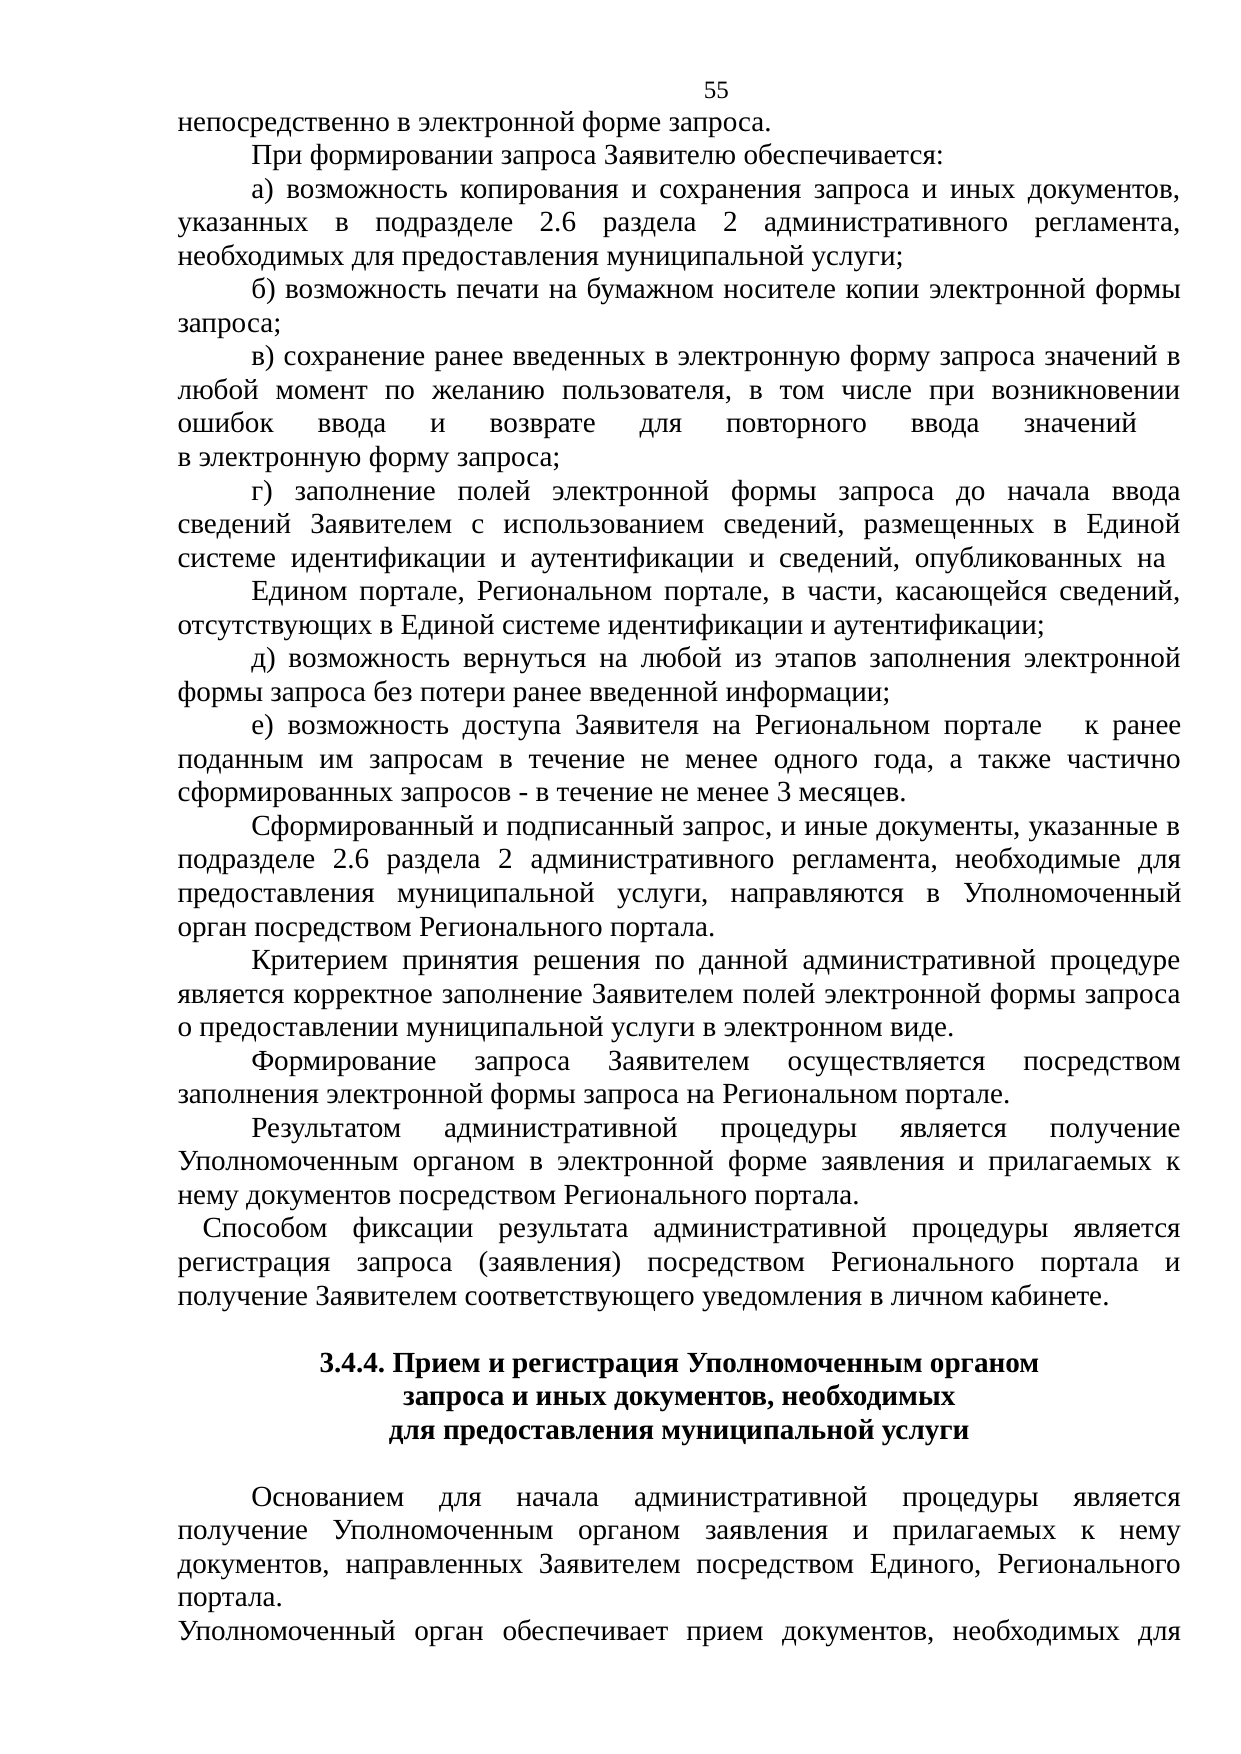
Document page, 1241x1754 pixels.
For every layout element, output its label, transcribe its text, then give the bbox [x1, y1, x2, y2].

text а) возможность копирования и сохранения запроса и иных документов, указанных в подразделе 2.6 раздела 2 административного регламента, необходимых для предоставления муниципальной услуги; [177, 171, 1181, 271]
text в) сохранение ранее введенных в электронную форму запроса значений в любой момент по желанию пользователя, в том числе при возникновении ошибок ввода и возврате для повторного ввода значений в электронную форму запроса; [177, 338, 1181, 473]
text г) заполнение полей электронной формы запроса до начала ввода сведений Заявителем с использованием сведений, размещенных в Единой системе идентификации и аутентификации и сведений, опубликованных на Едином портале, Региональном портале, в части, касающейся сведений, отсутствующих в Единой системе идентификации и аутентификации; [177, 473, 1181, 640]
text Формирование запроса Заявителем осуществляется посредством заполнения электронной формы запроса на Региональном портале. [177, 1043, 1181, 1110]
text Критерием принятия решения по данной административной процедуре является корректное заполнение Заявителем полей электронной формы запроса о предоставлении муниципальной услуги в электронном виде. [177, 942, 1181, 1043]
text д) возможность вернуться на любой из этапов заполнения электронной формы запроса без потери ранее введенной информации; [177, 640, 1181, 707]
text е) возможность доступа Заявителя на Региональном портале к ранее поданным им запросам в течение не менее одного года, а также частично сформированных запросов - в течение не менее 3 месяцев. [177, 707, 1181, 808]
text Основанием для начала административной процедуры является получение Уполномоченным органом заявления и прилагаемых к нему документов, направленных Заявителем посредством Единого, Регионального портала. [177, 1479, 1181, 1613]
text запроса и иных документов, необходимых [177, 1378, 1181, 1412]
text б) возможность печати на бумажном носителе копии электронной формы запроса; [177, 271, 1181, 338]
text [177, 104, 1181, 137]
text для предоставления муниципальной услуги [177, 1412, 1181, 1445]
text Результатом административной процедуры является получение Уполномоченным органом в электронной форме заявления и прилагаемых к нему документов посредством Регионального портала. [177, 1110, 1181, 1211]
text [177, 1613, 1181, 1647]
text Сформированный и подписанный запрос, и иные документы, указанные в подразделе 2.6 раздела 2 административного регламента, необходимые для предоставления муниципальной услуги, направляются в Уполномоченный орган посредством Регионального портала. [177, 808, 1181, 942]
text При формировании запроса Заявителю обеспечивается: [177, 137, 1181, 171]
text 3.4.4. Прием и регистрация Уполномоченным органом [177, 1345, 1181, 1378]
text Способом фиксации результата административной процедуры является регистрация запроса (заявления) посредством Регионального портала и получение Заявителем соответствующего уведомления в личном кабинете. [177, 1211, 1181, 1311]
